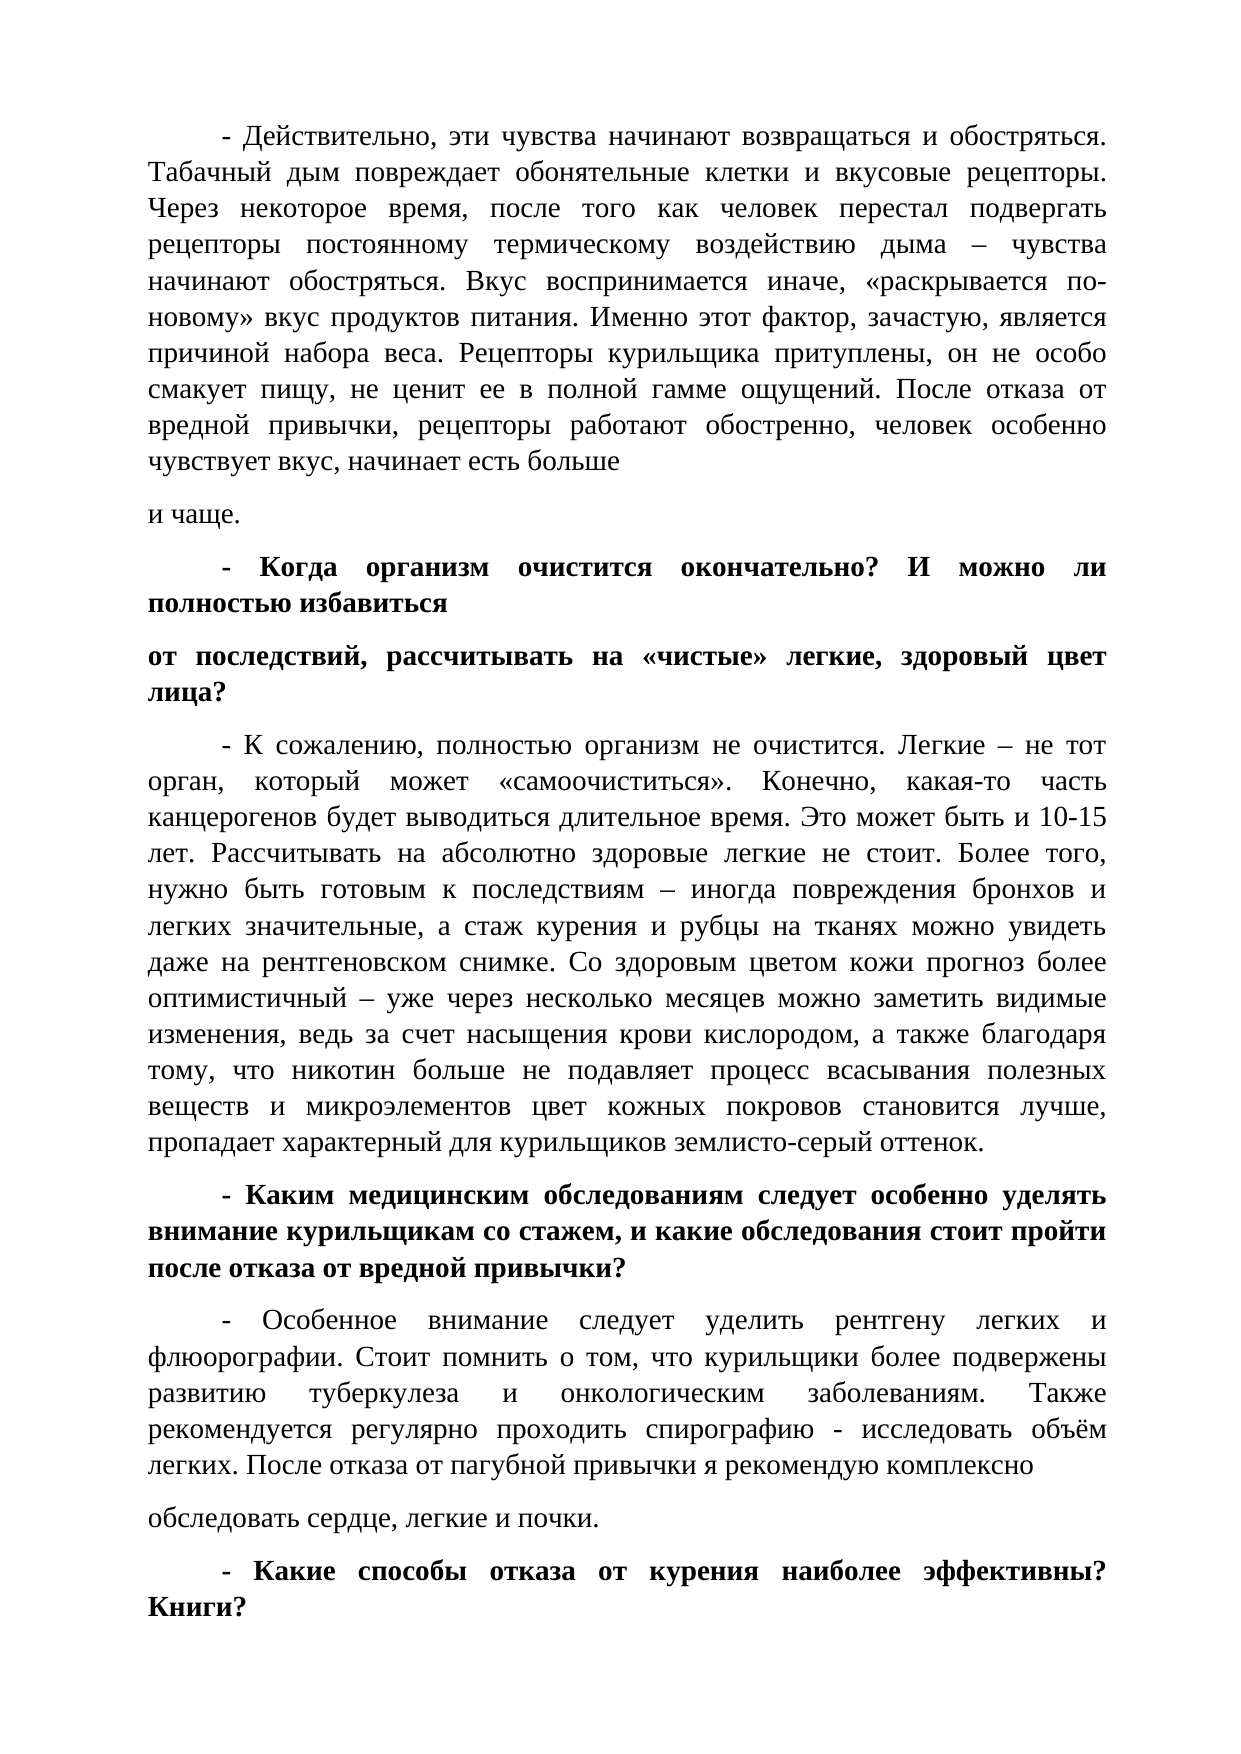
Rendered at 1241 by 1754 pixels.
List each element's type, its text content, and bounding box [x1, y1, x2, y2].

text обследовать сердце, легкие и почки. [148, 1500, 1107, 1533]
text и чаще. [148, 496, 1107, 530]
text - Какие способы отказа от курения наиболее эффективны? Книги? [148, 1553, 1107, 1622]
text - К сожалению, полностью организм не очистится. Легкие – не тот орган, который может «самоочиститься». Конечно, какая-то часть канцерогенов будет выводиться длительное время. Это может быть и 10-15 лет. Рассчитывать на абсолютно здоровые легкие не стоит. Более того, нужно быть готовым к последствиям – иногда повреждения бронхов и легких значительные, а стаж курения и рубцы на тканях можно увидеть даже на рентгеновском снимке. Со здоровым цветом кожи прогноз более оптимистичный – уже через несколько месяцев можно заметить видимые изменения, ведь за счет насыщения крови кислородом, а также благодаря тому, что никотин больше не подавляет процесс всасывания полезных веществ и микроэлементов цвет кожных покровов становится лучше, пропадает характерный для курильщиков землисто-серый оттенок. [148, 727, 1107, 1158]
text - Когда организм очистится окончательно? И можно ли полностью избавиться [148, 549, 1107, 619]
text от последствий, рассчитывать на «чистые» легкие, здоровый цвет лица? [148, 638, 1107, 708]
text - Действительно, эти чувства начинают возвращаться и обостряться. Табачный дым повреждает обонятельные клетки и вкусовые рецепторы. Через некоторое время, после того как человек перестал подвергать рецепторы постоянному термическому воздействию дыма – чувства начинают обостряться. Вкус воспринимается иначе, «раскрывается по-новому» вкус продуктов питания. Именно этот фактор, зачастую, является причиной набора веса. Рецепторы курильщика притуплены, он не особо смакует пищу, не ценит ее в полной гамме ощущений. После отказа от вредной привычки, рецепторы работают обостренно, человек особенно чувствует вкус, начинает есть больше [148, 118, 1107, 477]
text - Каким медицинским обследованиям следует особенно уделять внимание курильщикам со стажем, и какие обследования стоит пройти после отказа от вредной привычки? [148, 1177, 1107, 1283]
text - Особенное внимание следует уделить рентгену легких и флюорографии. Стоит помнить о том, что курильщики более подвержены развитию туберкулеза и онкологическим заболеваниям. Также рекомендуется регулярно проходить спирографию - исследовать объём легких. После отказа от пагубной привычки я рекомендую комплексно [148, 1302, 1107, 1481]
